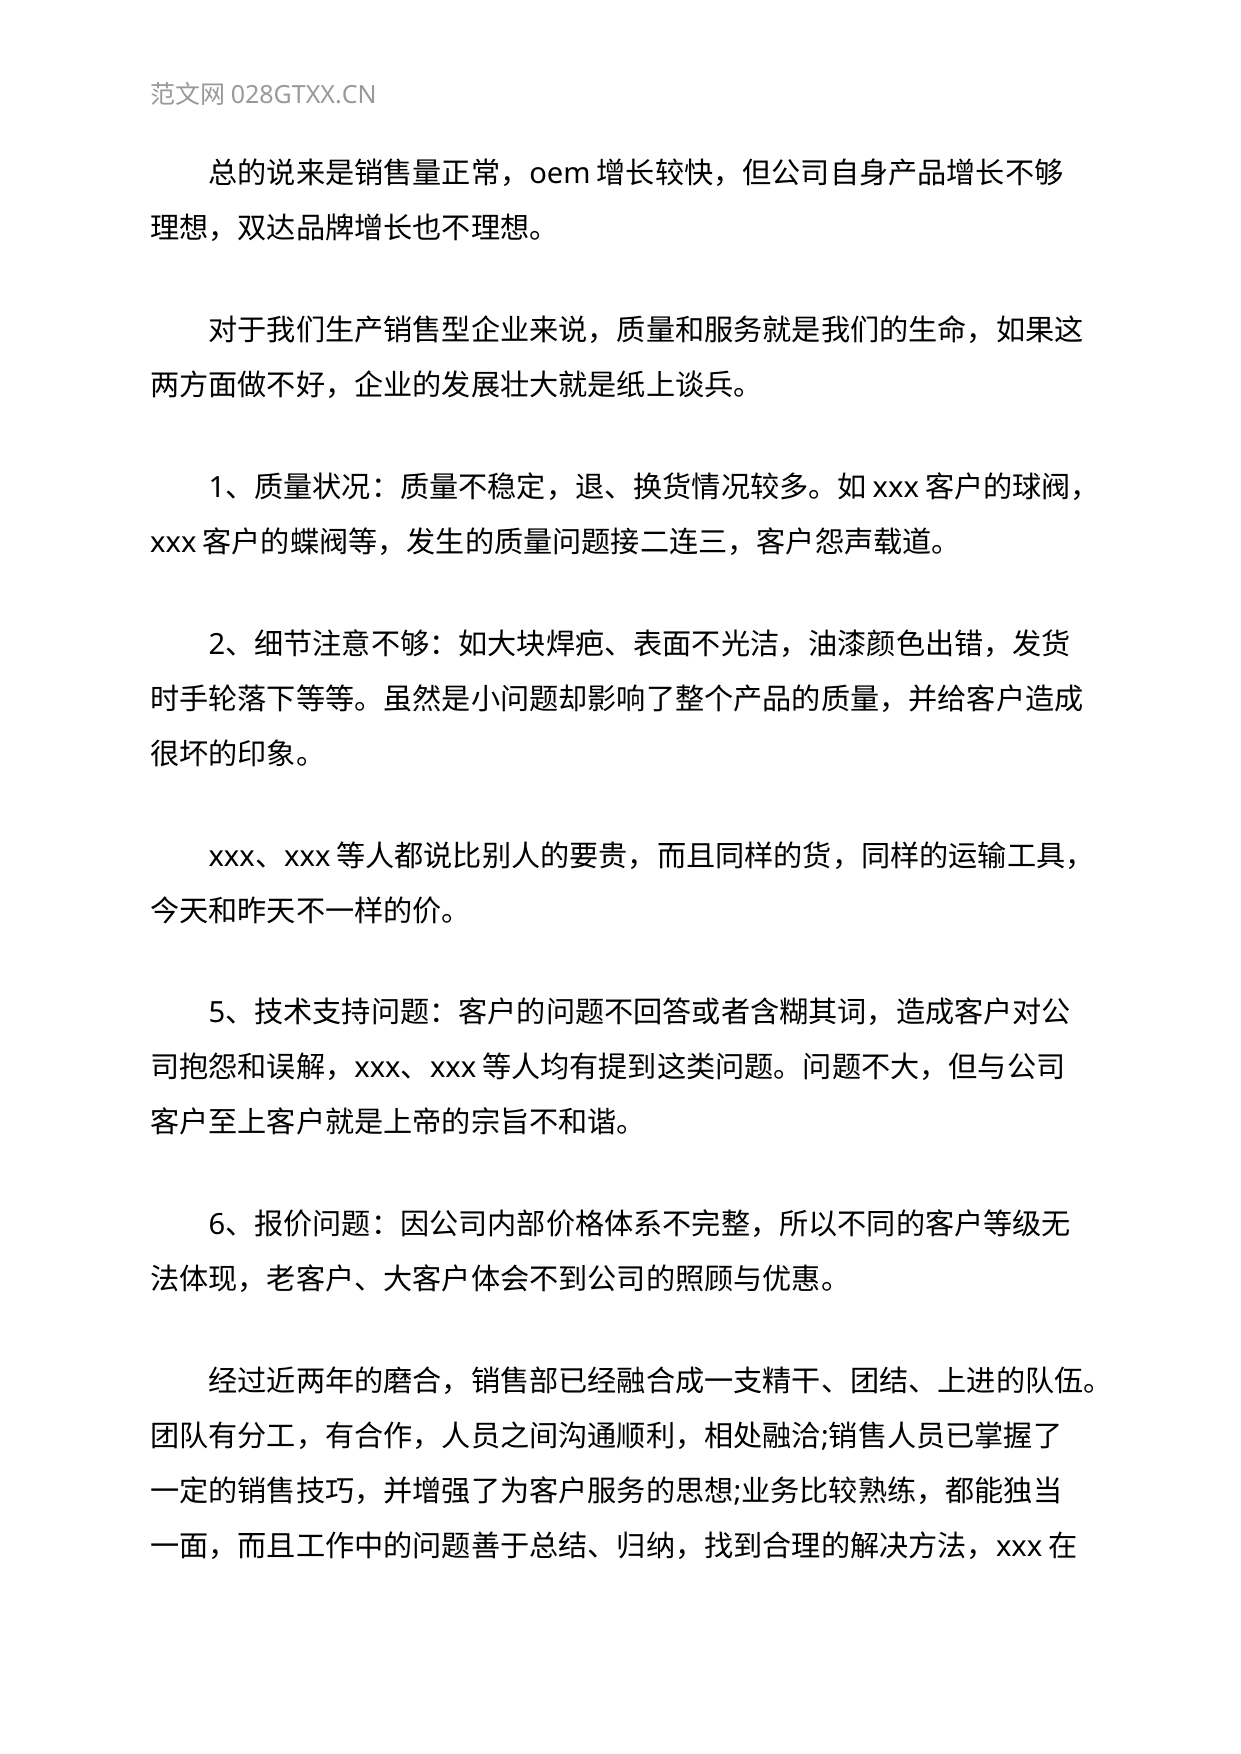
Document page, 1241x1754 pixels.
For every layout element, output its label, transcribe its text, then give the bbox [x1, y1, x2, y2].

text 总的说来是销售量正常，oem增长较快，但公司自身产品增长不够理想，双达品牌增长也不理想。 [150, 150, 1090, 247]
text xxx、xxx等人都说比别人的要贵，而且同样的货，同样的运输工具，今天和昨天不一样的价。 [150, 832, 1090, 929]
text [150, 1357, 1090, 1565]
text 对于我们生产销售型企业来说，质量和服务就是我们的生命，如果这两方面做不好，企业的发展壮大就是纸上谈兵。 [150, 307, 1090, 404]
text 5、技术支持问题：客户的问题不回答或者含糊其词，造成客户对公司抱怨和误解，xxx、xxx等人均有提到这类问题。问题不大，但与公司客户至上客户就是上帝的宗旨不和谐。 [150, 989, 1090, 1141]
text 2、细节注意不够：如大块焊疤、表面不光洁，油漆颜色出错，发货时手轮落下等等。虽然是小问题却影响了整个产品的质量，并给客户造成很坏的印象。 [150, 620, 1090, 773]
text 1、质量状况：质量不稳定，退、换货情况较多。如xxx客户的球阀，xxx客户的蝶阀等，发生的质量问题接二连三，客户怨声载道。 [150, 463, 1090, 561]
text 6、报价问题：因公司内部价格体系不完整，所以不同的客户等级无法体现，老客户、大客户体会不到公司的照顾与优惠。 [150, 1201, 1090, 1298]
